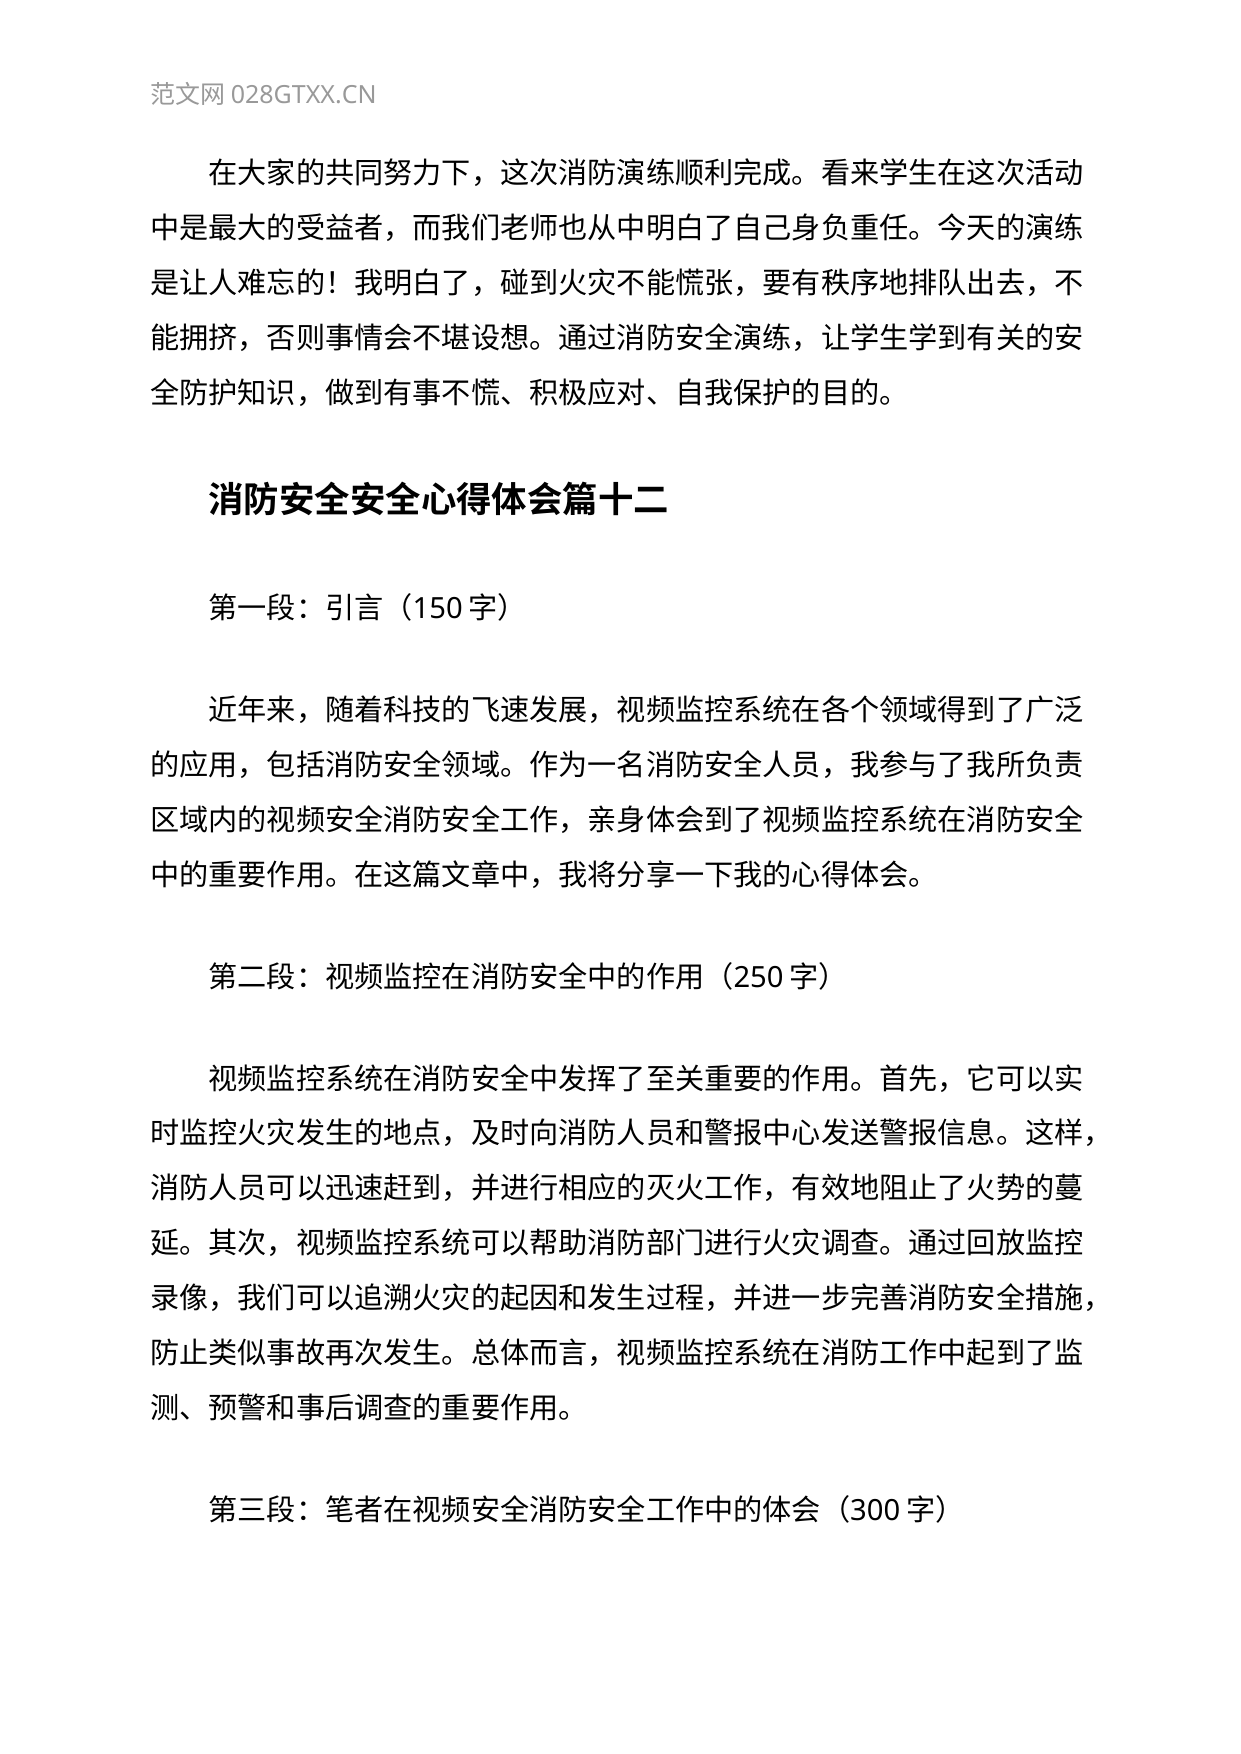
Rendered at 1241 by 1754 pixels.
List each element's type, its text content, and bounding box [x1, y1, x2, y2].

text 视频监控系统在消防安全中发挥了至关重要的作用。首先，它可以实时监控火灾发生的地点，及时向消防人员和警报中心发送警报信息。这样，消防人员可以迅速赶到，并进行相应的灭火工作，有效地阻止了火势的蔓延。其次，视频监控系统可以帮助消防部门进行火灾调查。通过回放监控录像，我们可以追溯火灾的起因和发生过程，并进一步完善消防安全措施，防止类似事故再次发生。总体而言，视频监控系统在消防工作中起到了监测、预警和事后调查的重要作用。 [150, 1055, 1090, 1427]
text 第三段：笔者在视频安全消防安全工作中的体会（300字） [150, 1486, 1090, 1529]
text 第一段：引言（150字） [150, 585, 1090, 627]
text 消防安全安全心得体会篇十二 [150, 471, 1090, 523]
text 第二段：视频监控在消防安全中的作用（250字） [150, 953, 1090, 996]
text 近年来，随着科技的飞速发展，视频监控系统在各个领域得到了广泛的应用，包括消防安全领域。作为一名消防安全人员，我参与了我所负责区域内的视频安全消防安全工作，亲身体会到了视频监控系统在消防安全中的重要作用。在这篇文章中，我将分享一下我的心得体会。 [150, 687, 1090, 894]
text 在大家的共同努力下，这次消防演练顺利完成。看来学生在这次活动中是最大的受益者，而我们老师也从中明白了自己身负重任。今天的演练是让人难忘的！我明白了，碰到火灾不能慌张，要有秩序地排队出去，不能拥挤，否则事情会不堪设想。通过消防安全演练，让学生学到有关的安全防护知识，做到有事不慌、积极应对、自我保护的目的。 [150, 150, 1090, 412]
